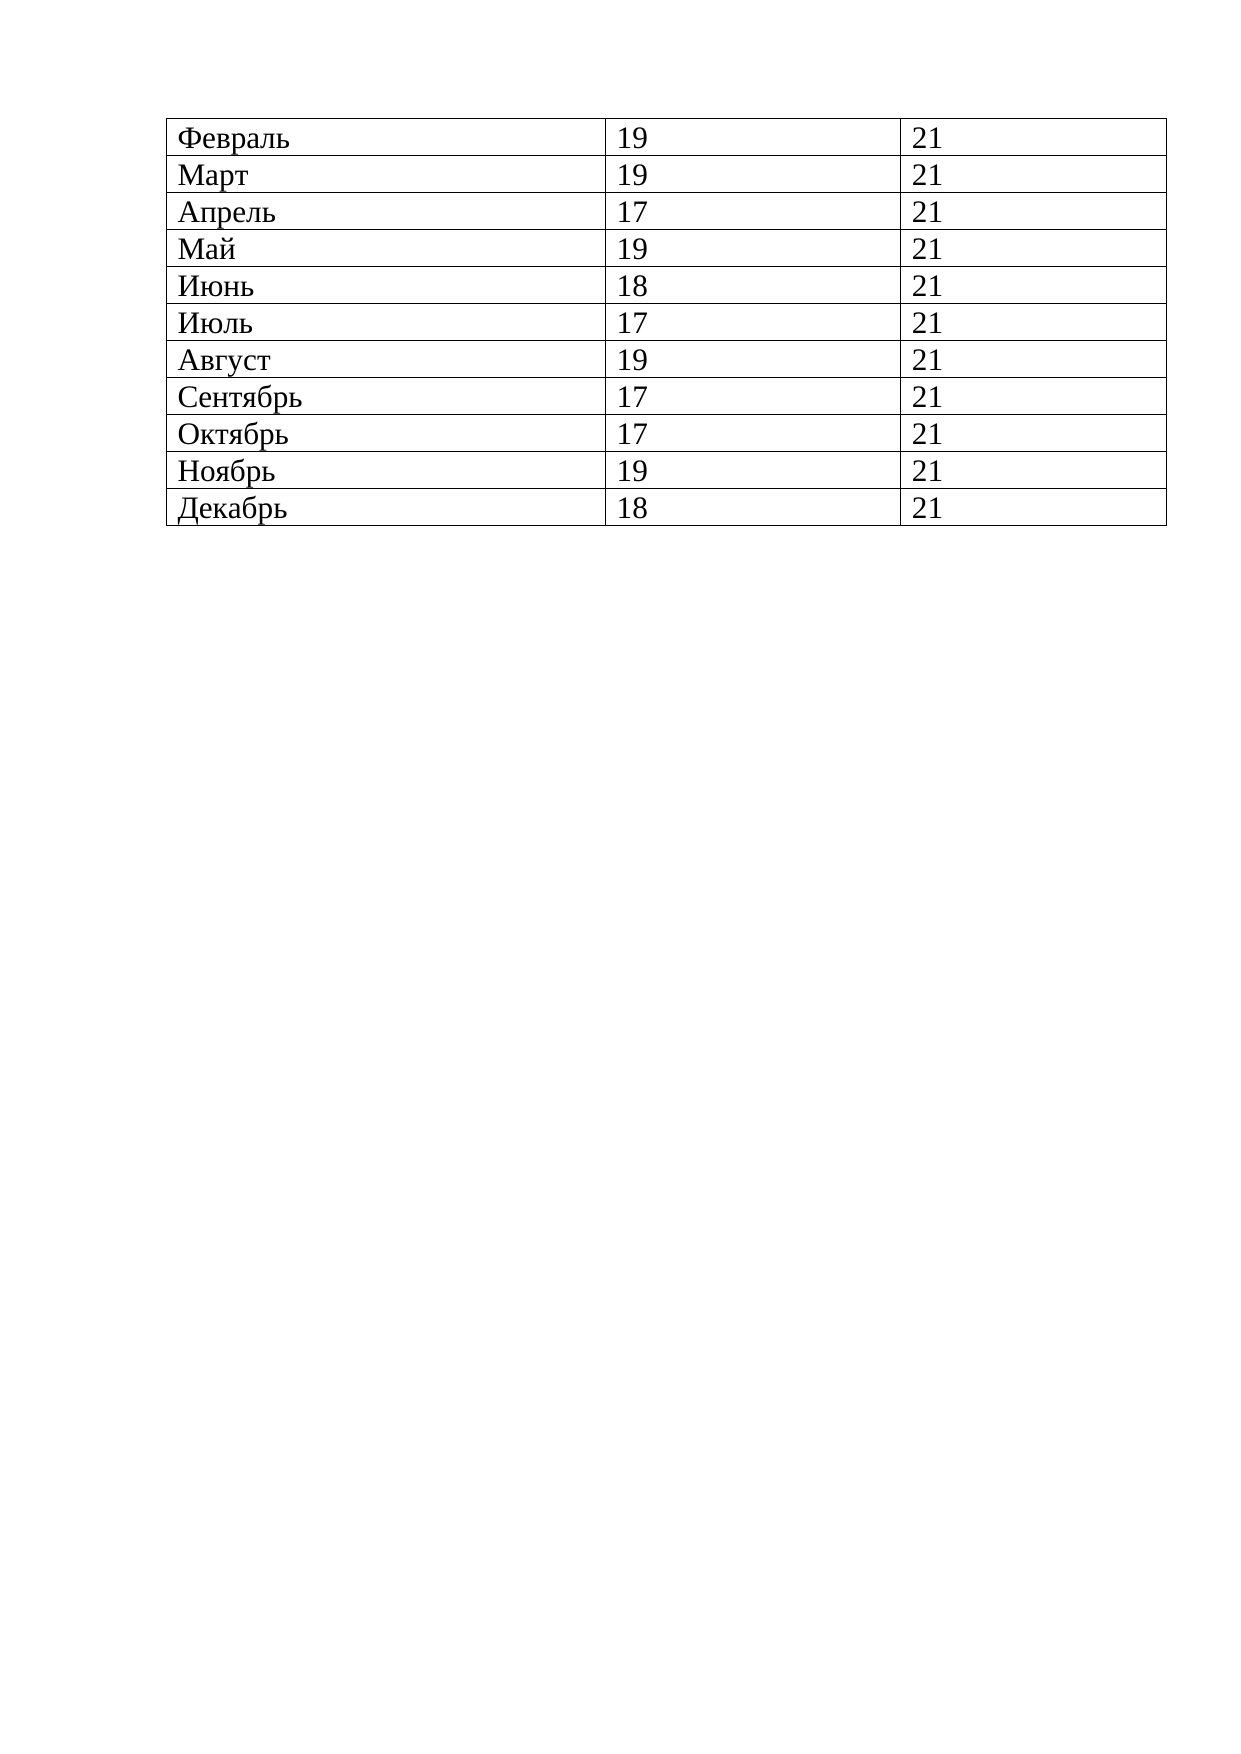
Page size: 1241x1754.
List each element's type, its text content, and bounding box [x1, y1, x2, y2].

table_cell Октябрь [167, 415, 605, 451]
table_cell Февраль [167, 119, 605, 155]
table_cell 21 [901, 230, 1166, 266]
table_cell Апрель [167, 193, 605, 229]
table_cell 19 [606, 230, 900, 266]
table_cell 21 [901, 452, 1166, 488]
table_cell 17 [606, 378, 900, 414]
table_cell 21 [901, 489, 1166, 525]
table_cell 21 [901, 378, 1166, 414]
table_cell 21 [901, 267, 1166, 303]
table_cell 17 [606, 304, 900, 340]
table_cell 21 [901, 341, 1166, 377]
table_cell Декабрь [167, 489, 605, 525]
table_cell 19 [606, 156, 900, 192]
table_cell Март [167, 156, 605, 192]
table_cell 17 [606, 193, 900, 229]
table_cell 18 [606, 267, 900, 303]
table_cell Ноябрь [167, 452, 605, 488]
table_cell Июнь [167, 267, 605, 303]
table_cell 21 [901, 415, 1166, 451]
table_cell Июль [167, 304, 605, 340]
table_cell 21 [901, 119, 1166, 155]
table_cell 19 [606, 119, 900, 155]
table_cell 21 [901, 304, 1166, 340]
table_cell Сентябрь [167, 378, 605, 414]
table_cell 21 [901, 193, 1166, 229]
table_cell Август [167, 341, 605, 377]
table_cell 21 [901, 156, 1166, 192]
table_cell 19 [606, 341, 900, 377]
table_cell 17 [606, 415, 900, 451]
table_cell 19 [606, 452, 900, 488]
table_cell 18 [606, 489, 900, 525]
table_cell Май [167, 230, 605, 266]
